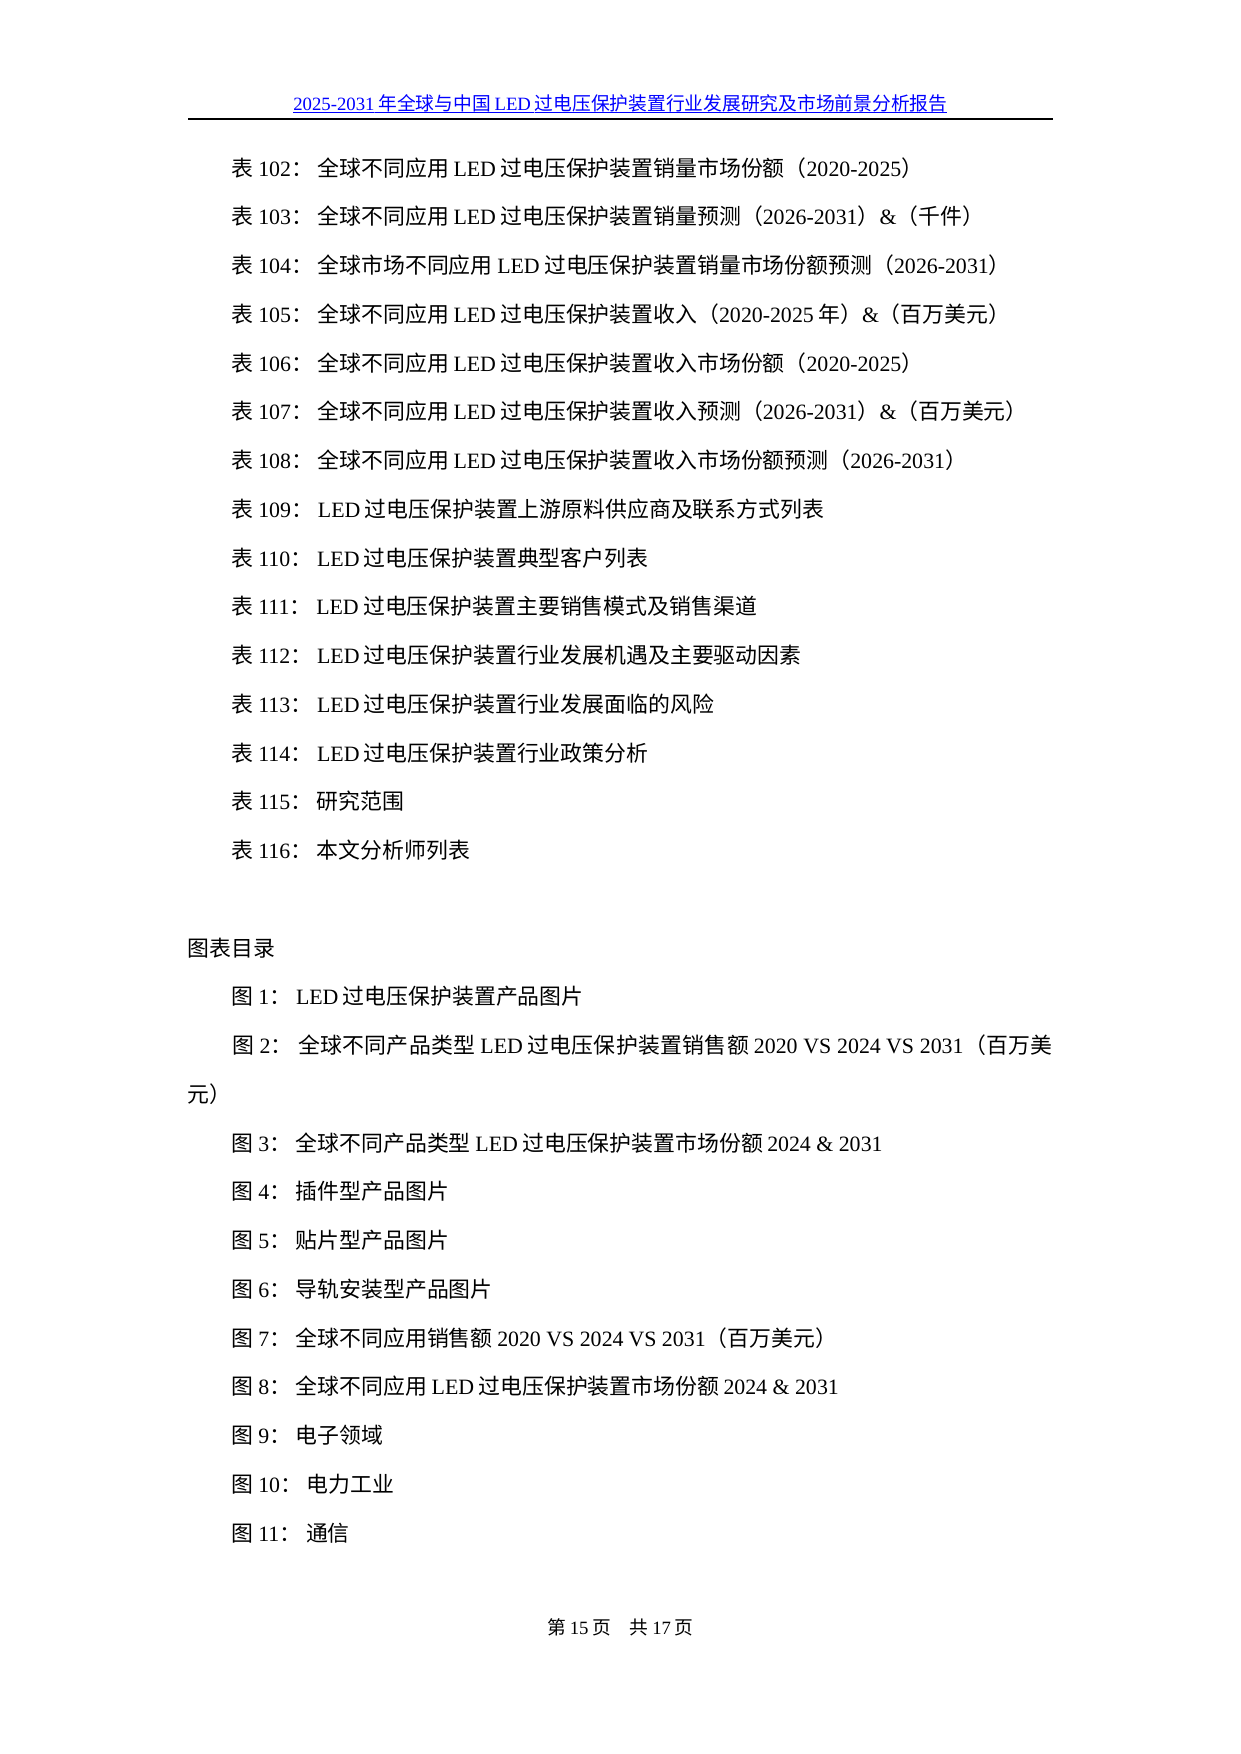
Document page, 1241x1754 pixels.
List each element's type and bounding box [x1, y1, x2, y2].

text [187, 150, 1053, 1548]
